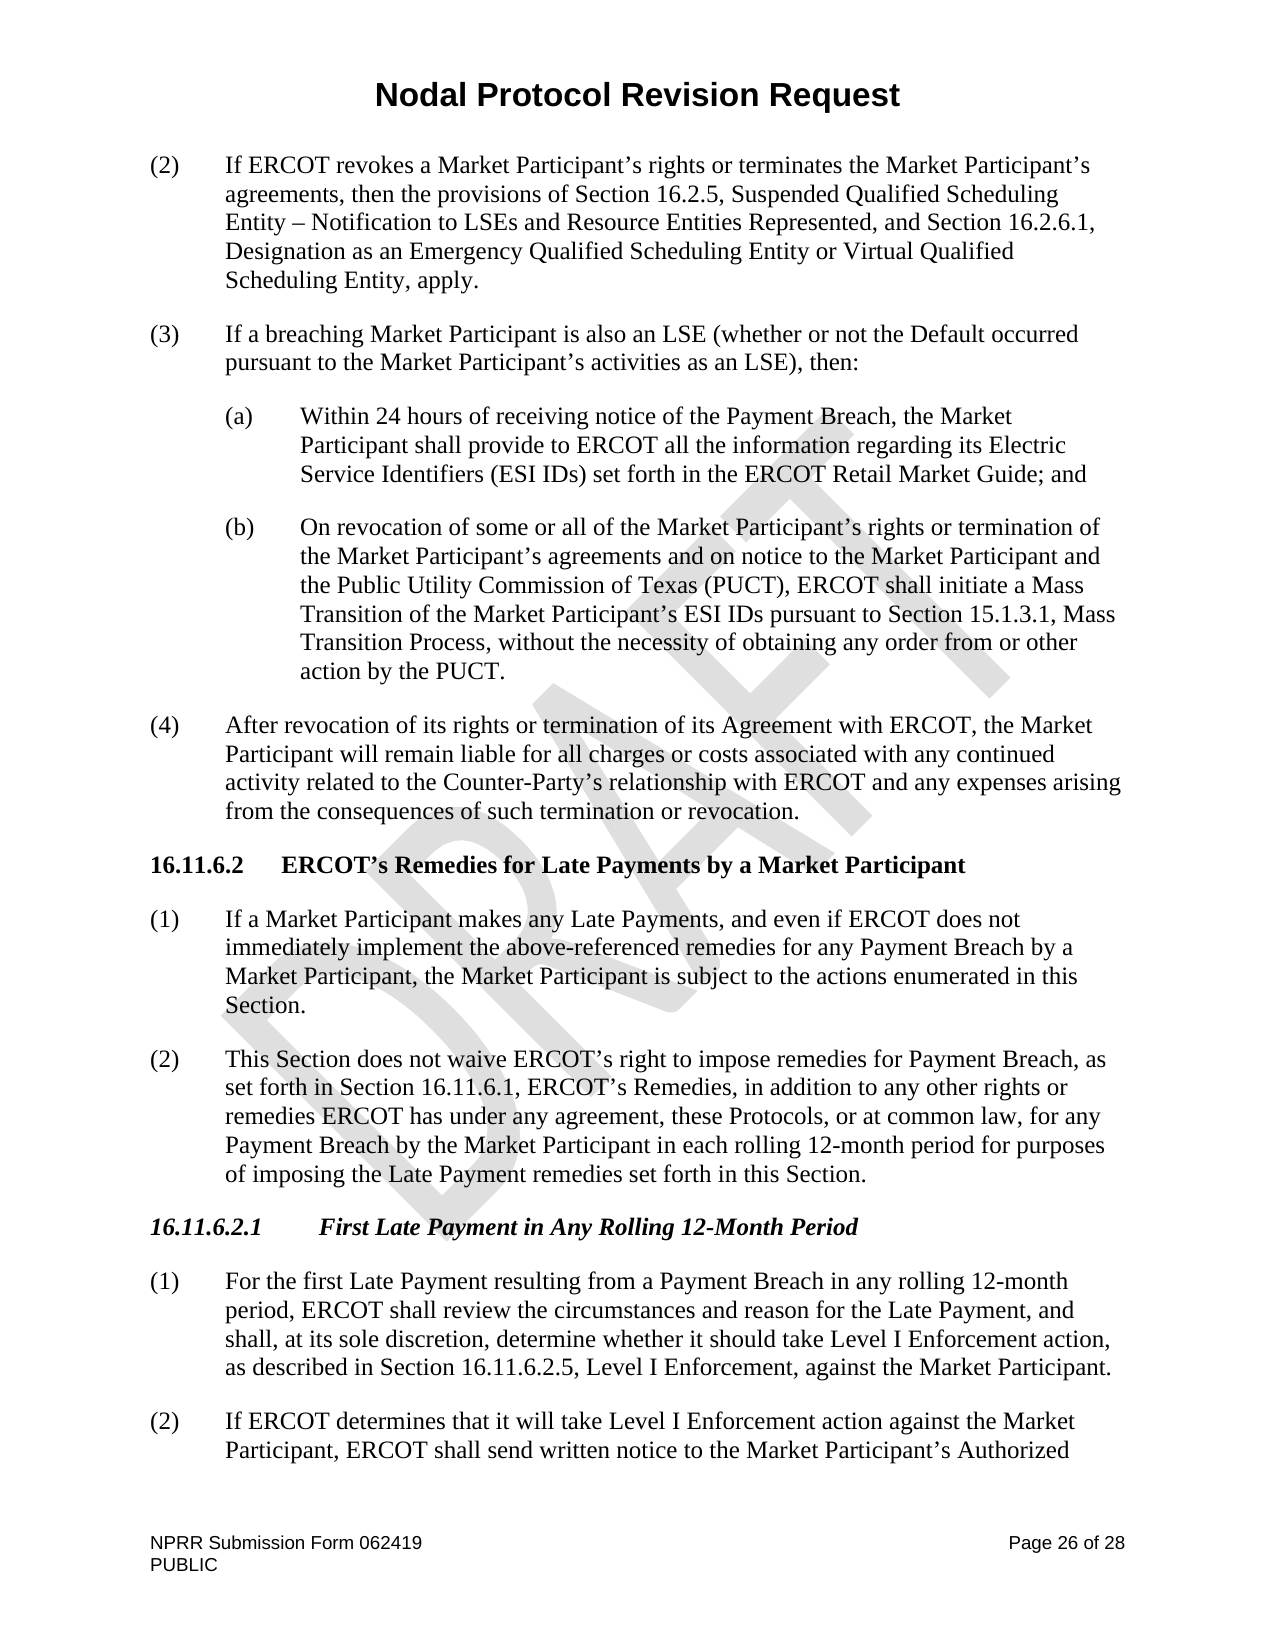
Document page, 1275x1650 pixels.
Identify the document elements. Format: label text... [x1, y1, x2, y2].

text 16.11.6.2 ERCOT’s Remedies for Late Payments by a Market Participant [150, 850, 1125, 879]
text (a) Within 24 hours of receiving notice of the Payment Breach, the Market Participant shall provide to ERCOT all the information regarding its Electric Service Identifiers (ESI IDs) set forth in the ERCOT Retail Market Guide; and [225, 401, 1125, 487]
text (b) On revocation of some or all of the Market Participant’s rights or termination of the Market Participant’s agreements and on notice to the Market Participant and the Public Utility Commission of Texas (PUCT), ERCOT shall initiate a Mass Transition of the Market Participant’s ESI IDs pursuant to Section 15.1.3.1, Mass Transition Process, without the necessity of obtaining any order from or other action by the PUCT. [225, 512, 1125, 685]
text 16.11.6.2.1 First Late Payment in Any Rolling 12-Month Period [150, 1212, 1125, 1241]
text (1) If a Market Participant makes any Late Payments, and even if ERCOT does not immediately implement the above-referenced remedies for any Payment Breach by a Market Participant, the Market Participant is subject to the actions enumerated in this Section. [150, 904, 1125, 1019]
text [150, 1406, 1125, 1464]
text (2) If ERCOT revokes a Market Participant’s rights or terminates the Market Participant’s agreements, then the provisions of Section 16.2.5, Suspended Qualified Scheduling Entity – Notification to LSEs and Resource Entities Represented, and Section 16.2.6.1, Designation as an Emergency Qualified Scheduling Entity or Virtual Qualified Scheduling Entity, apply. [150, 150, 1125, 294]
text (4) After revocation of its rights or termination of its Agreement with ERCOT, the Market Participant will remain liable for all charges or costs associated with any continued activity related to the Counter-Party’s relationship with ERCOT and any expenses arising from the consequences of such termination or revocation. [150, 710, 1125, 825]
text (2) This Section does not waive ERCOT’s right to impose remedies for Payment Breach, as set forth in Section 16.11.6.1, ERCOT’s Remedies, in addition to any other rights or remedies ERCOT has under any agreement, these Protocols, or at common law, for any Payment Breach by the Market Participant in each rolling 12-month period for purposes of imposing the Late Payment remedies set forth in this Section. [150, 1044, 1125, 1187]
text (3) If a breaching Market Participant is also an LSE (whether or not the Default occurred pursuant to the Market Participant’s activities as an LSE), then: [150, 319, 1125, 376]
text (1) For the first Late Payment resulting from a Payment Breach in any rolling 12-month period, ERCOT shall review the circumstances and reason for the Late Payment, and shall, at its sole discretion, determine whether it should take Level I Enforcement action, as described in Section 16.11.6.2.5, Level I Enforcement, against the Market Participant. [150, 1266, 1125, 1381]
